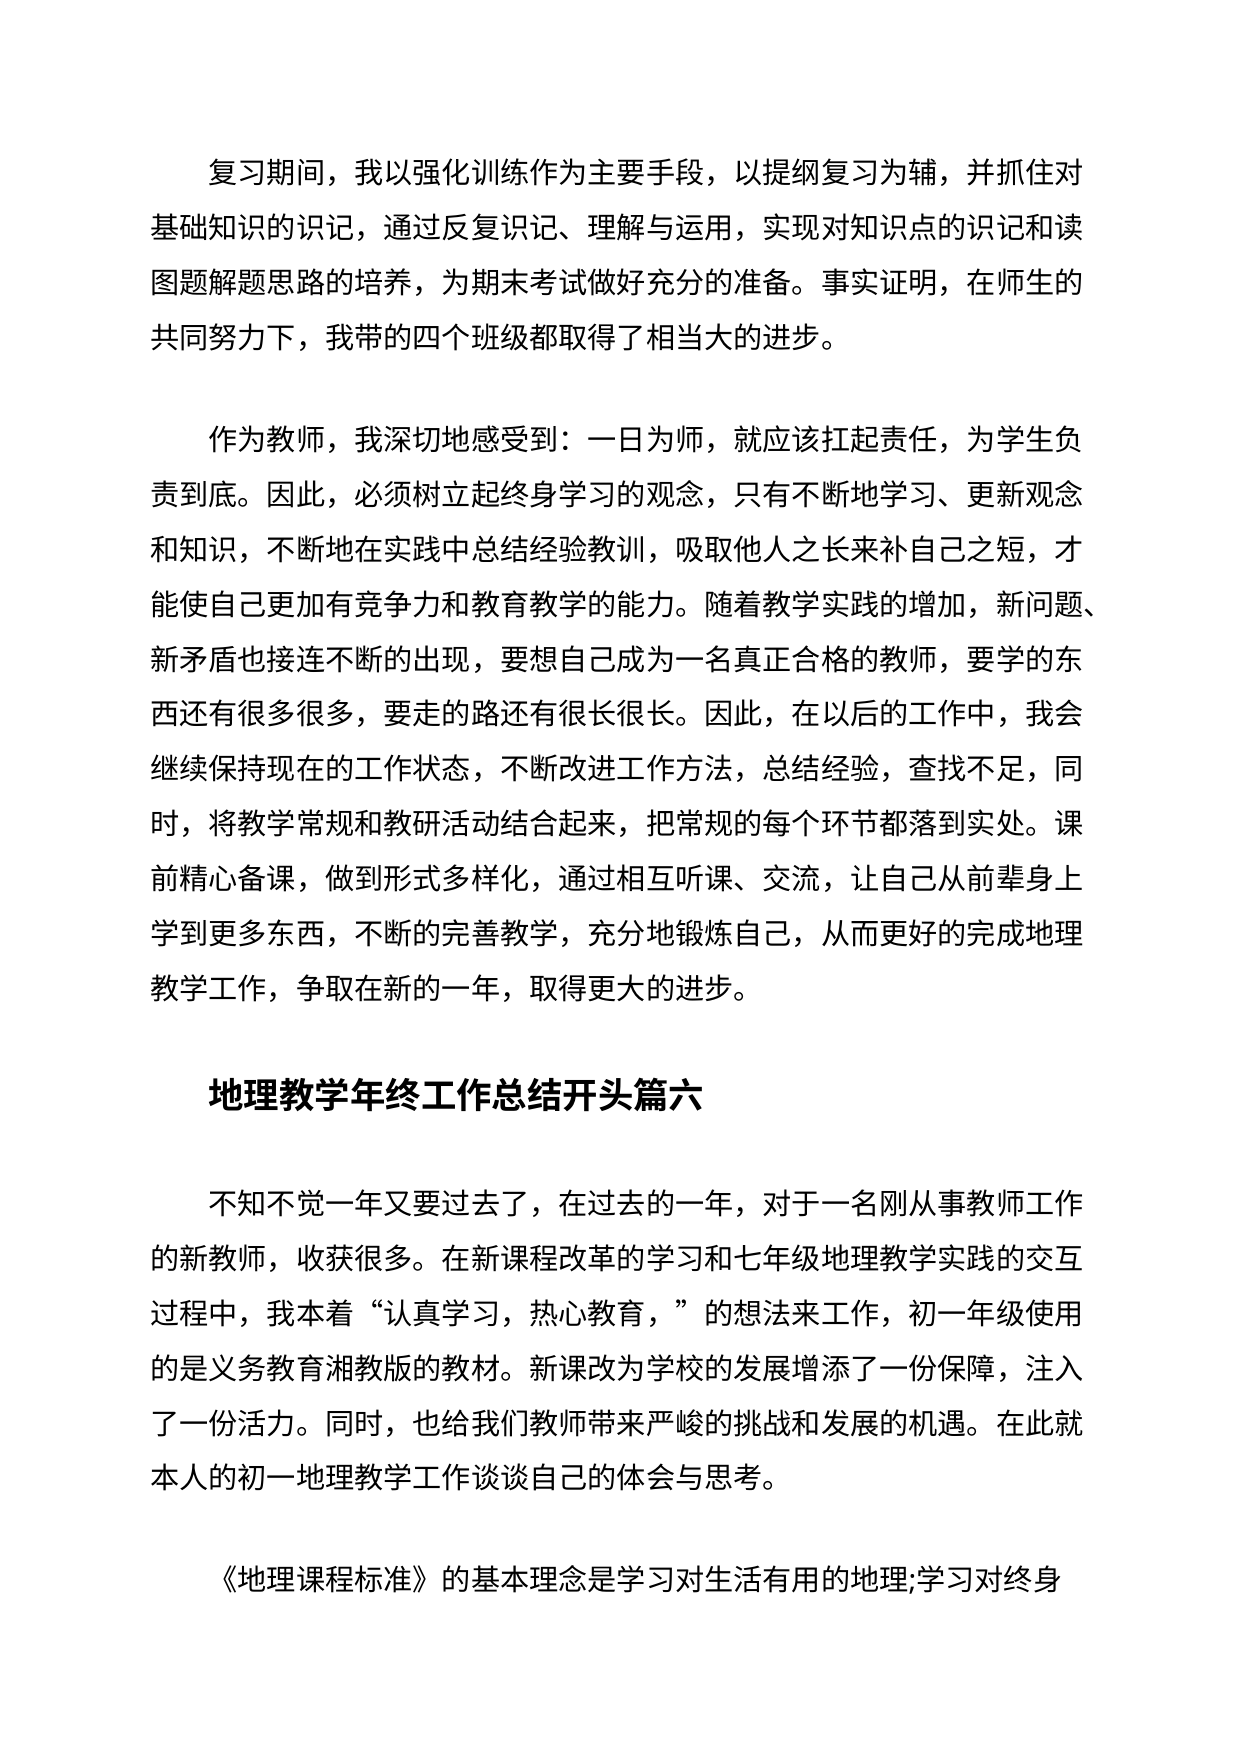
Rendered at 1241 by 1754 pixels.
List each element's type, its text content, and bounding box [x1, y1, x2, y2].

text 复习期间，我以强化训练作为主要手段，以提纲复习为辅，并抓住对基础知识的识记，通过反复识记、理解与运用，实现对知识点的识记和读图题解题思路的培养，为期末考试做好充分的准备。事实证明，在师生的共同努力下，我带的四个班级都取得了相当大的进步。 [150, 150, 1090, 357]
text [150, 1557, 1090, 1599]
text 作为教师，我深切地感受到：一日为师，就应该扛起责任，为学生负责到底。因此，必须树立起终身学习的观念，只有不断地学习、更新观念和知识，不断地在实践中总结经验教训，吸取他人之长来补自己之短，才能使自己更加有竞争力和教育教学的能力。随着教学实践的增加，新问题、新矛盾也接连不断的出现，要想自己成为一名真正合格的教师，要学的东西还有很多很多，要走的路还有很长很长。因此，在以后的工作中，我会继续保持现在的工作状态，不断改进工作方法，总结经验，查找不足，同时，将教学常规和教研活动结合起来，把常规的每个环节都落到实处。课前精心备课，做到形式多样化，通过相互听课、交流，让自己从前辈身上学到更多东西，不断的完善教学，充分地锻炼自己，从而更好的完成地理教学工作，争取在新的一年，取得更大的进步。 [150, 416, 1090, 1008]
text 地理教学年终工作总结开头篇六 [150, 1067, 1090, 1118]
text 不知不觉一年又要过去了，在过去的一年，对于一名刚从事教师工作的新教师，收获很多。在新课程改革的学习和七年级地理教学实践的交互过程中，我本着“认真学习，热心教育，”的想法来工作，初一年级使用的是义务教育湘教版的教材。新课改为学校的发展增添了一份保障，注入了一份活力。同时，也给我们教师带来严峻的挑战和发展的机遇。在此就本人的初一地理教学工作谈谈自己的体会与思考。 [150, 1181, 1090, 1497]
